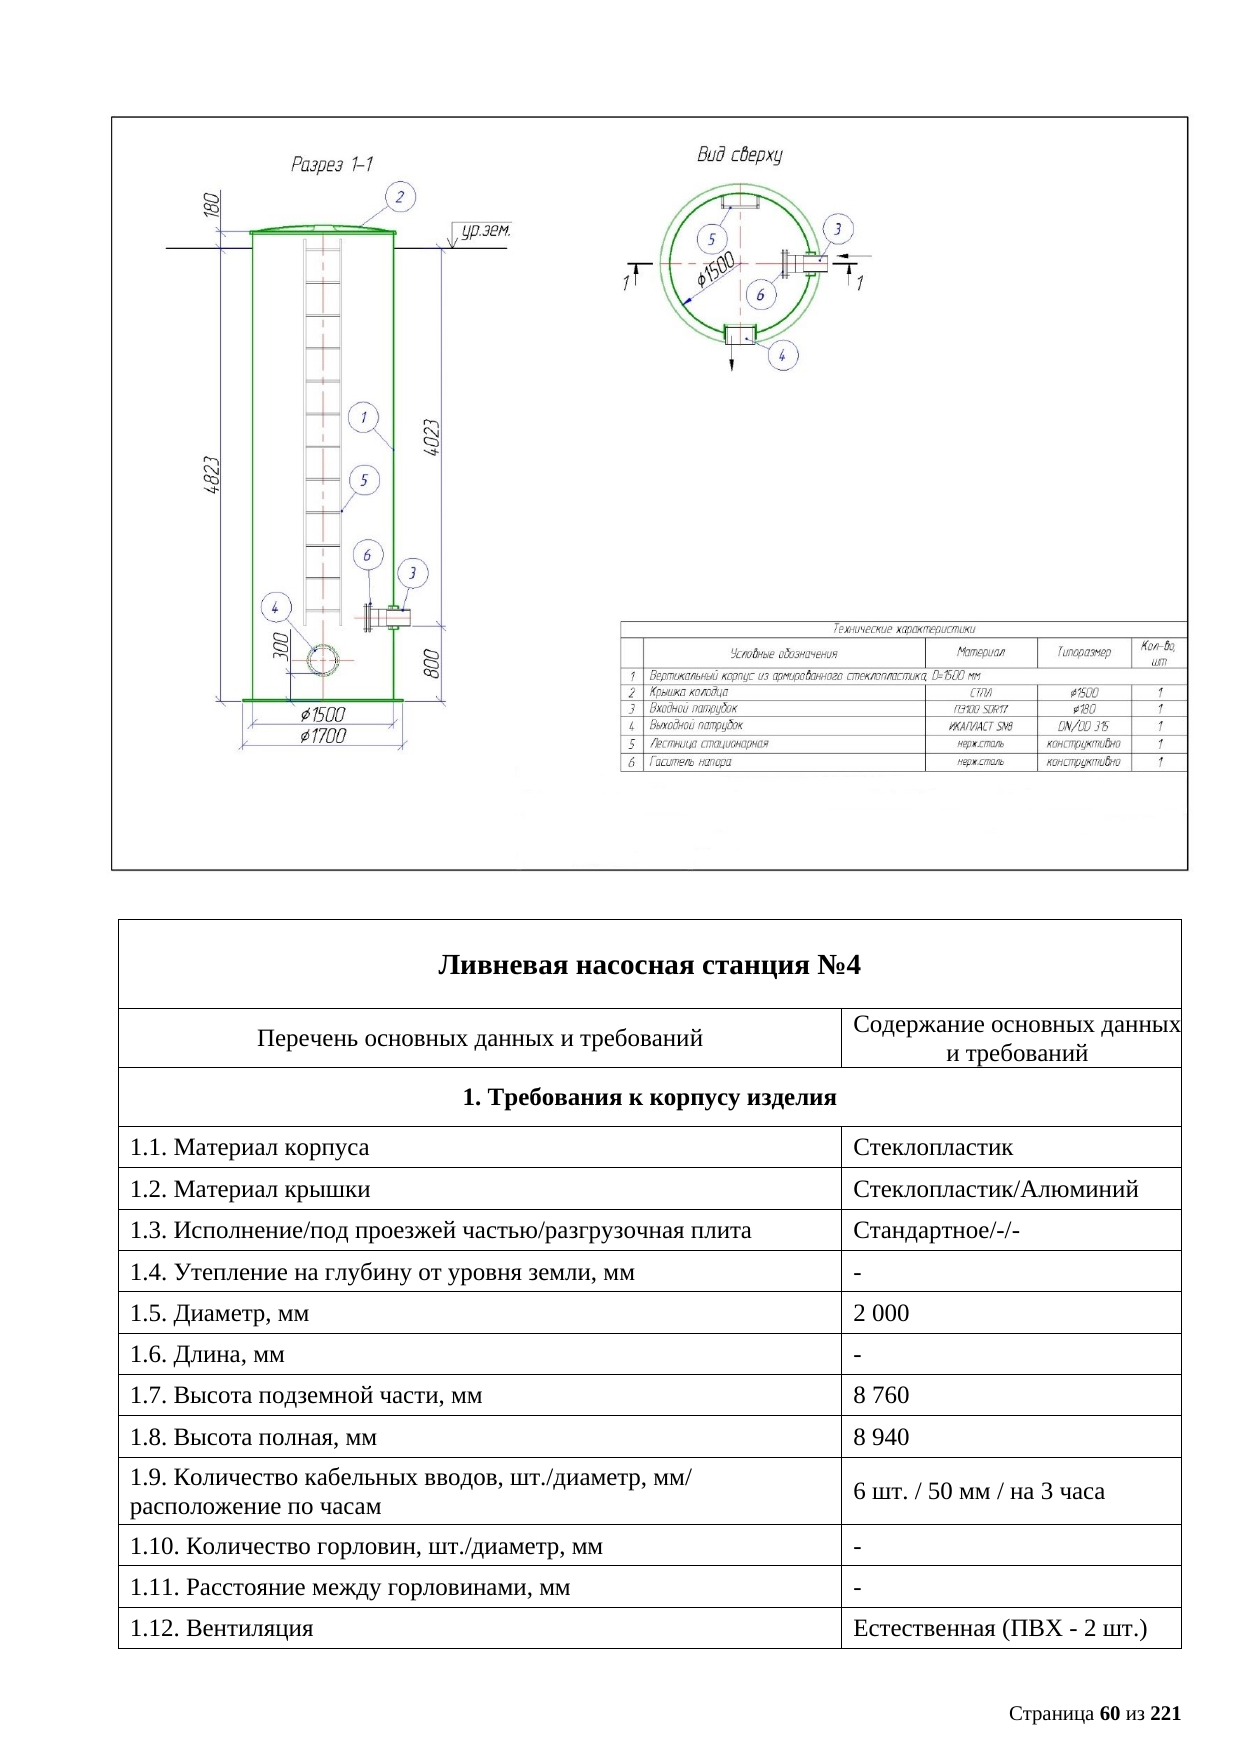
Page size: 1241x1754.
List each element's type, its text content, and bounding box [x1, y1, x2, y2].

table_cell 2 000 [842, 1292, 1181, 1332]
table_header Ливневая насосная станция №4 [119, 920, 1181, 1008]
table_cell 1.8. Высота полная, мм [119, 1416, 841, 1457]
table_cell Стеклопластик/Алюминий [842, 1168, 1181, 1208]
table_cell 1.10. Количество горловин, шт./диаметр, мм [119, 1525, 841, 1565]
table_cell - [842, 1251, 1181, 1291]
table_cell Стеклопластик [842, 1127, 1181, 1167]
table_cell 8 940 [842, 1416, 1181, 1457]
table_cell 1. Требования к корпусу изделия [119, 1068, 1181, 1126]
table_cell 1.2. Материал крышки [119, 1168, 841, 1208]
table_cell 8 760 [842, 1375, 1181, 1415]
picture [88, 103, 1203, 891]
table_cell 1.11. Расстояние между горловинами, мм [119, 1566, 841, 1607]
table_cell 1.1. Материал корпуса [119, 1127, 841, 1167]
table_cell 6 шт. / 50 мм / на 3 часа [842, 1458, 1181, 1524]
table_cell - [842, 1525, 1181, 1565]
table_cell 1.6. Длина, мм [119, 1334, 841, 1374]
table_cell - [842, 1566, 1181, 1607]
table_cell - [842, 1334, 1181, 1374]
table_cell 1.7. Высота подземной части, мм [119, 1375, 841, 1415]
table_cell Естественная (ПВХ - 2 шт.) [842, 1608, 1181, 1648]
table_cell 1.4. Утепление на глубину от уровня земли, мм [119, 1251, 841, 1291]
table_cell Содержание основных данных и требований [842, 1009, 1181, 1067]
table_cell 1.9. Количество кабельных вводов, шт./диаметр, мм/ расположение по часам [119, 1458, 841, 1524]
table_cell 1.3. Исполнение/под проезжей частью/разгрузочная плита [119, 1210, 841, 1250]
table_cell Перечень основных данных и требований [119, 1009, 841, 1067]
table_cell 1.12. Вентиляция [119, 1608, 841, 1648]
table_cell Стандартное/-/- [842, 1210, 1181, 1250]
table_cell 1.5. Диаметр, мм [119, 1292, 841, 1332]
